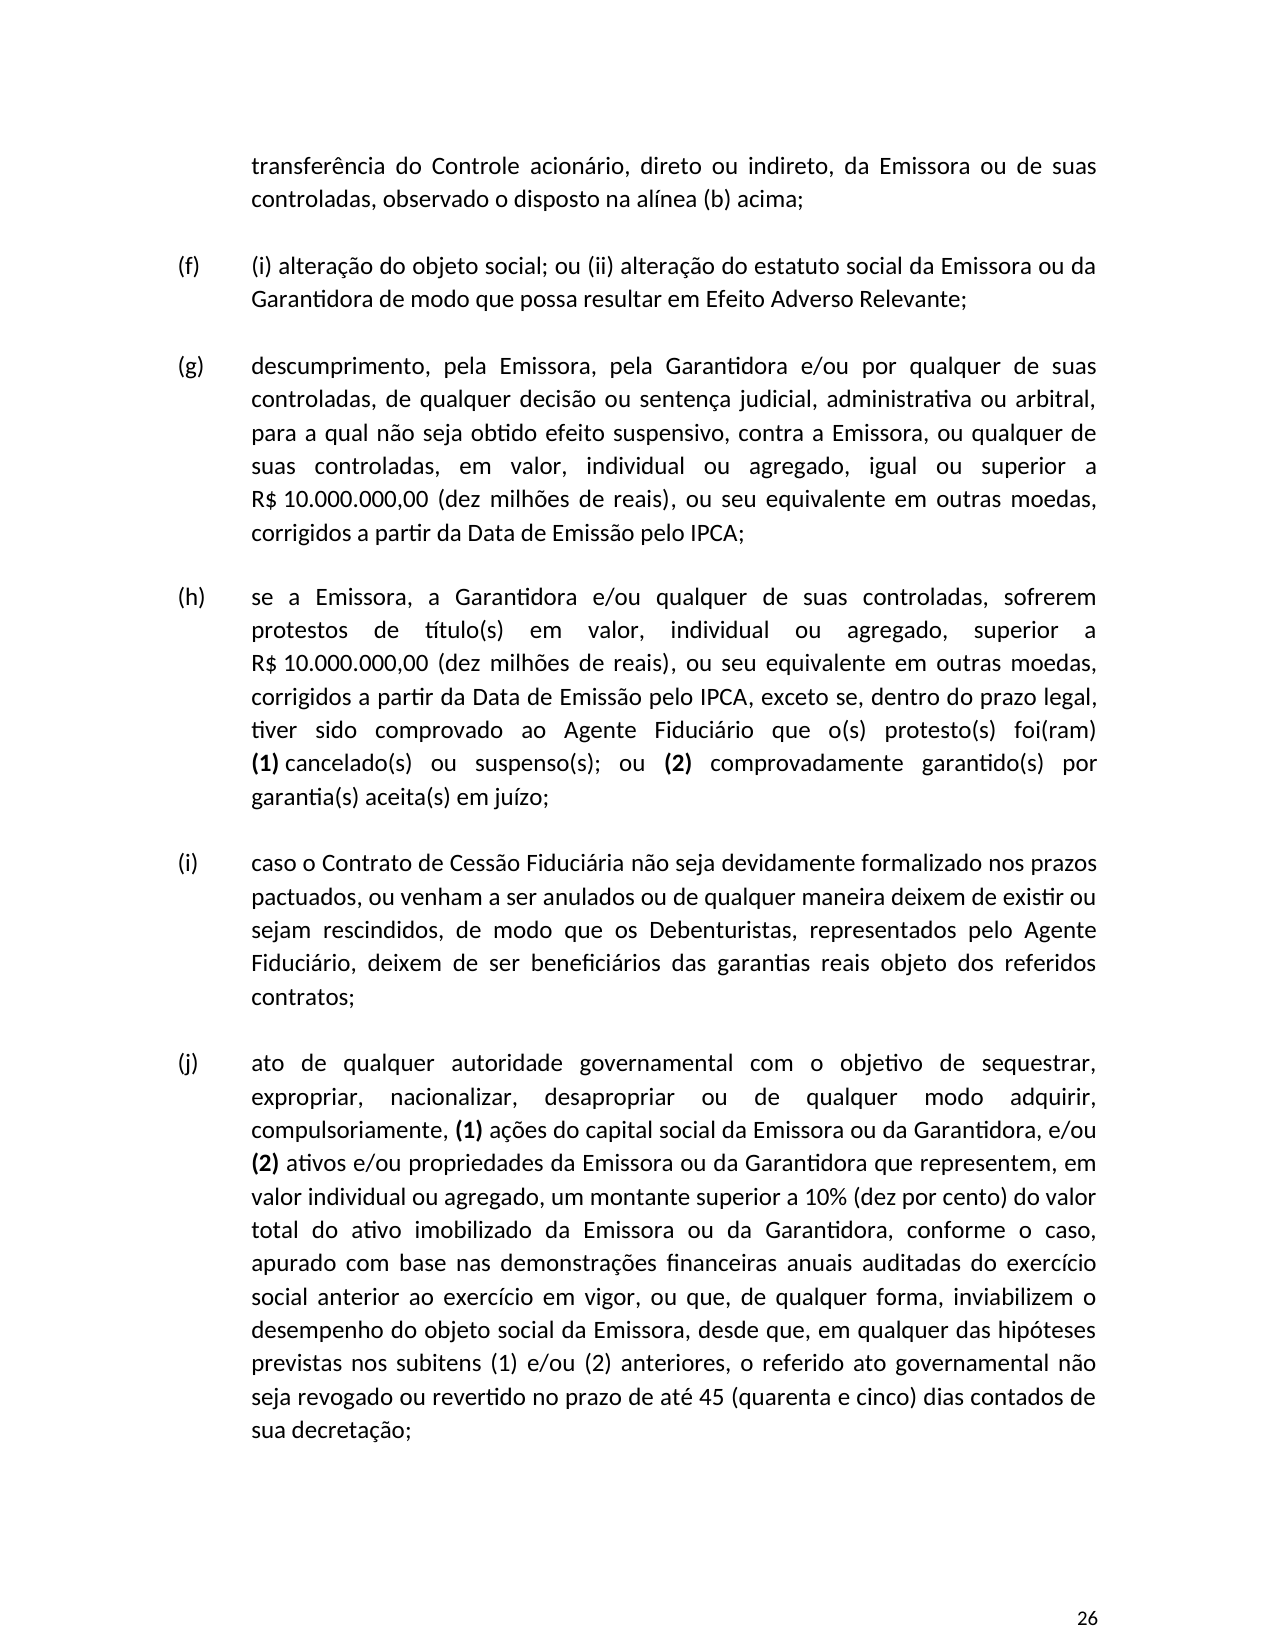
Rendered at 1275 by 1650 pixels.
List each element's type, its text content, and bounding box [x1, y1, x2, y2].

text se a Emissora, a Garantidora e/ou qualquer de suas controladas, sofrerem protestos de título(s) em valor, individual ou agregado, superior a R$ 10.000.000,00 (dez milhões de reais), ou seu equivalente em outras moedas, corrigidos a partir da Data de Emissão pelo IPCA, exceto se, dentro do prazo legal, tiver sido comprovado ao Agente Fiduciário que o(s) protesto(s) foi(ram) (1) cancelado(s) ou suspenso(s); ou (2) comprovadamente garantido(s) por garantia(s) aceita(s) em juízo; [177, 578, 1098, 812]
text (i) alteração do objeto social; ou (ii) alteração do estatuto social da Emissora ou da Garantidora de modo que possa resultar em Efeito Adverso Relevante; [177, 248, 1098, 314]
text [177, 148, 1098, 214]
text descumprimento, pela Emissora, pela Garantidora e/ou por qualquer de suas controladas, de qualquer decisão ou sentença judicial, administrativa ou arbitral, para a qual não seja obtido efeito suspensivo, contra a Emissora, ou qualquer de suas controladas, em valor, individual ou agregado, igual ou superior a R$ 10.000.000,00 (dez milhões de reais), ou seu equivalente em outras moedas, corrigidos a partir da Data de Emissão pelo IPCA; [177, 348, 1098, 548]
text caso o Contrato de Cessão Fiduciária não seja devidamente formalizado nos prazos pactuados, ou venham a ser anulados ou de qualquer maneira deixem de existir ou sejam rescindidos, de modo que os Debenturistas, representados pelo Agente Fiduciário, deixem de ser beneficiários das garantias reais objeto dos referidos contratos; [177, 845, 1098, 1012]
text ato de qualquer autoridade governamental com o objetivo de sequestrar, expropriar, nacionalizar, desapropriar ou de qualquer modo adquirir, compulsoriamente, (1) ações do capital social da Emissora ou da Garantidora, e/ou (2) ativos e/ou propriedades da Emissora ou da Garantidora que representem, em valor individual ou agregado, um montante superior a 10% (dez por cento) do valor total do ativo imobilizado da Emissora ou da Garantidora, conforme o caso, apurado com base nas demonstrações financeiras anuais auditadas do exercício social anterior ao exercício em vigor, ou que, de qualquer forma, inviabilizem o desempenho do objeto social da Emissora, desde que, em qualquer das hipóteses previstas nos subitens (1) e/ou (2) anteriores, o referido ato governamental não seja revogado ou revertido no prazo de até 45 (quarenta e cinco) dias contados de sua decretação; [177, 1045, 1098, 1445]
